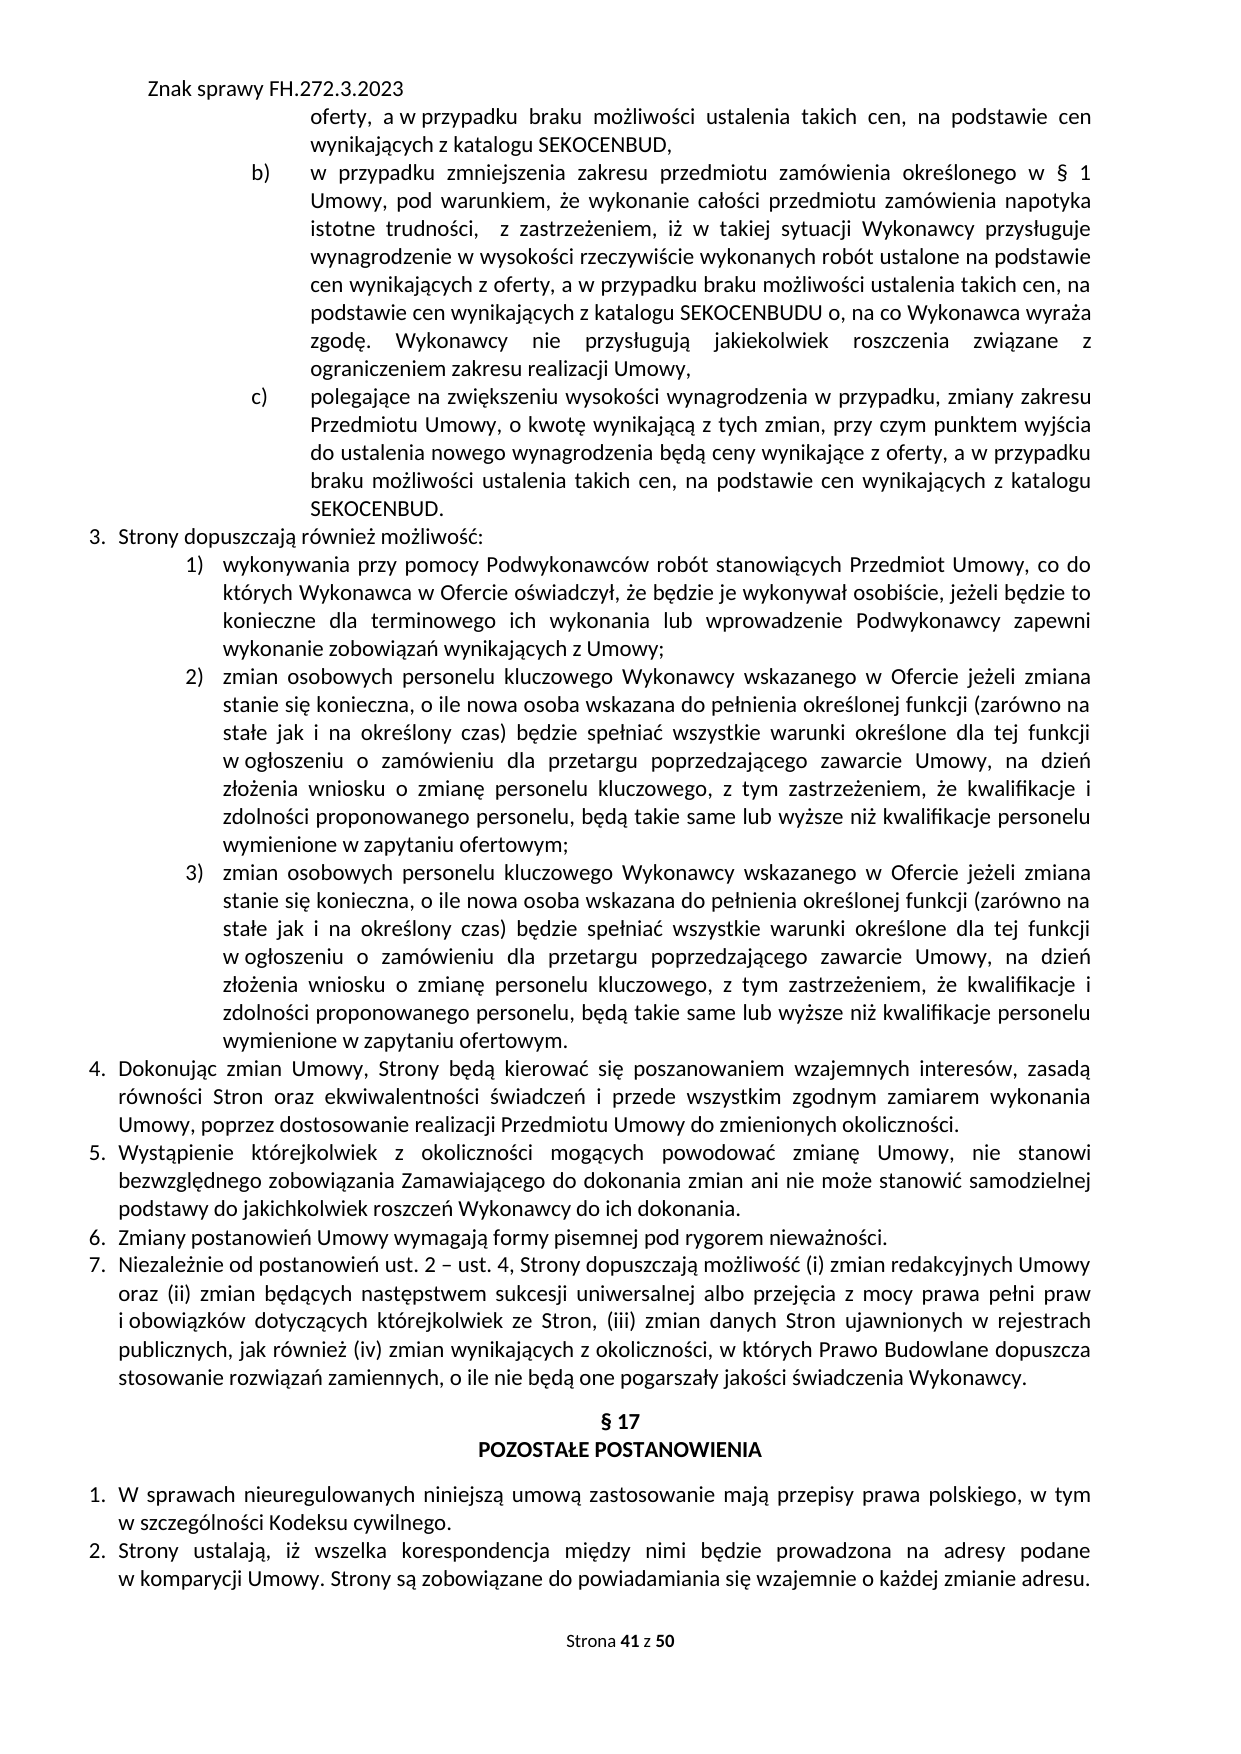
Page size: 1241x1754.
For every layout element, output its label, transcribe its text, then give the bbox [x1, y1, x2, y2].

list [89, 1536, 1093, 1592]
text § 17 [148, 1407, 1093, 1435]
list polegające na zwiększeniu wysokości wynagrodzenia w przypadku, zmiany zakresu Przedmiotu Umowy, o kwotę wynikającą z tych zmian, przy czym punktem wyjścia do ustalenia nowego wynagrodzenia będą ceny wynikające z oferty, a w przypadku braku możliwości ustalenia takich cen, na podstawie cen wynikających z katalogu SEKOCENBUD. [251, 382, 1093, 522]
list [251, 102, 1093, 158]
list Strony dopuszczają również możliwość: [89, 522, 1093, 550]
list zmian osobowych personelu kluczowego Wykonawcy wskazanego w Ofercie jeżeli zmiana stanie się konieczna, o ile nowa osoba wskazana do pełnienia określonej funkcji (zarówno na stałe jak i na określony czas) będzie spełniać wszystkie warunki określone dla tej funkcji w ogłoszeniu o zamówieniu dla przetargu poprzedzającego zawarcie Umowy, na dzień złożenia wniosku o zmianę personelu kluczowego, z tym zastrzeżeniem, że kwalifikacje i zdolności proponowanego personelu, będą takie same lub wyższe niż kwalifikacje personelu wymienione w zapytaniu ofertowym; [185, 662, 1093, 858]
list Niezależnie od postanowień ust. 2 – ust. 4, Strony dopuszczają możliwość (i) zmian redakcyjnych Umowy oraz (ii) zmian będących następstwem sukcesji uniwersalnej albo przejęcia z mocy prawa pełni praw i obowiązków dotyczących którejkolwiek ze Stron, (iii) zmian danych Stron ujawnionych w rejestrach publicznych, jak również (iv) zmian wynikających z okoliczności, w których Prawo Budowlane dopuszcza stosowanie rozwiązań zamiennych, o ile nie będą one pogarszały jakości świadczenia Wykonawcy. [89, 1251, 1093, 1391]
list Wystąpienie którejkolwiek z okoliczności mogących powodować zmianę Umowy, nie stanowi bezwzględnego zobowiązania Zamawiającego do dokonania zmian ani nie może stanowić samodzielnej podstawy do jakichkolwiek roszczeń Wykonawcy do ich dokonania. [89, 1138, 1093, 1223]
list wykonywania przy pomocy Podwykonawców robót stanowiących Przedmiot Umowy, co do których Wykonawca w Ofercie oświadczył, że będzie je wykonywał osobiście, jeżeli będzie to konieczne dla terminowego ich wykonania lub wprowadzenie Podwykonawcy zapewni wykonanie zobowiązań wynikających z Umowy; [185, 550, 1093, 662]
list Dokonując zmian Umowy, Strony będą kierować się poszanowaniem wzajemnych interesów, zasadą równości Stron oraz ekwiwalentności świadczeń i przede wszystkim zgodnym zamiarem wykonania Umowy, poprzez dostosowanie realizacji Przedmiotu Umowy do zmienionych okoliczności. [89, 1054, 1093, 1138]
list zmian osobowych personelu kluczowego Wykonawcy wskazanego w Ofercie jeżeli zmiana stanie się konieczna, o ile nowa osoba wskazana do pełnienia określonej funkcji (zarówno na stałe jak i na określony czas) będzie spełniać wszystkie warunki określone dla tej funkcji w ogłoszeniu o zamówieniu dla przetargu poprzedzającego zawarcie Umowy, na dzień złożenia wniosku o zmianę personelu kluczowego, z tym zastrzeżeniem, że kwalifikacje i zdolności proponowanego personelu, będą takie same lub wyższe niż kwalifikacje personelu wymienione w zapytaniu ofertowym. [185, 858, 1093, 1054]
text POZOSTAŁE POSTANOWIENIA [148, 1435, 1093, 1463]
list W sprawach nieuregulowanych niniejszą umową zastosowanie mają przepisy prawa polskiego, w tym w szczególności Kodeksu cywilnego. [89, 1480, 1093, 1536]
list w przypadku zmniejszenia zakresu przedmiotu zamówienia określonego w § 1 Umowy, pod warunkiem, że wykonanie całości przedmiotu zamówienia napotyka istotne trudności, z zastrzeżeniem, iż w takiej sytuacji Wykonawcy przysługuje wynagrodzenie w wysokości rzeczywiście wykonanych robót ustalone na podstawie cen wynikających z oferty, a w przypadku braku możliwości ustalenia takich cen, na podstawie cen wynikających z katalogu SEKOCENBUDU o, na co Wykonawca wyraża zgodę. Wykonawcy nie przysługują jakiekolwiek roszczenia związane z ograniczeniem zakresu realizacji Umowy, [251, 158, 1093, 382]
list Zmiany postanowień Umowy wymagają formy pisemnej pod rygorem nieważności. [89, 1223, 1093, 1251]
